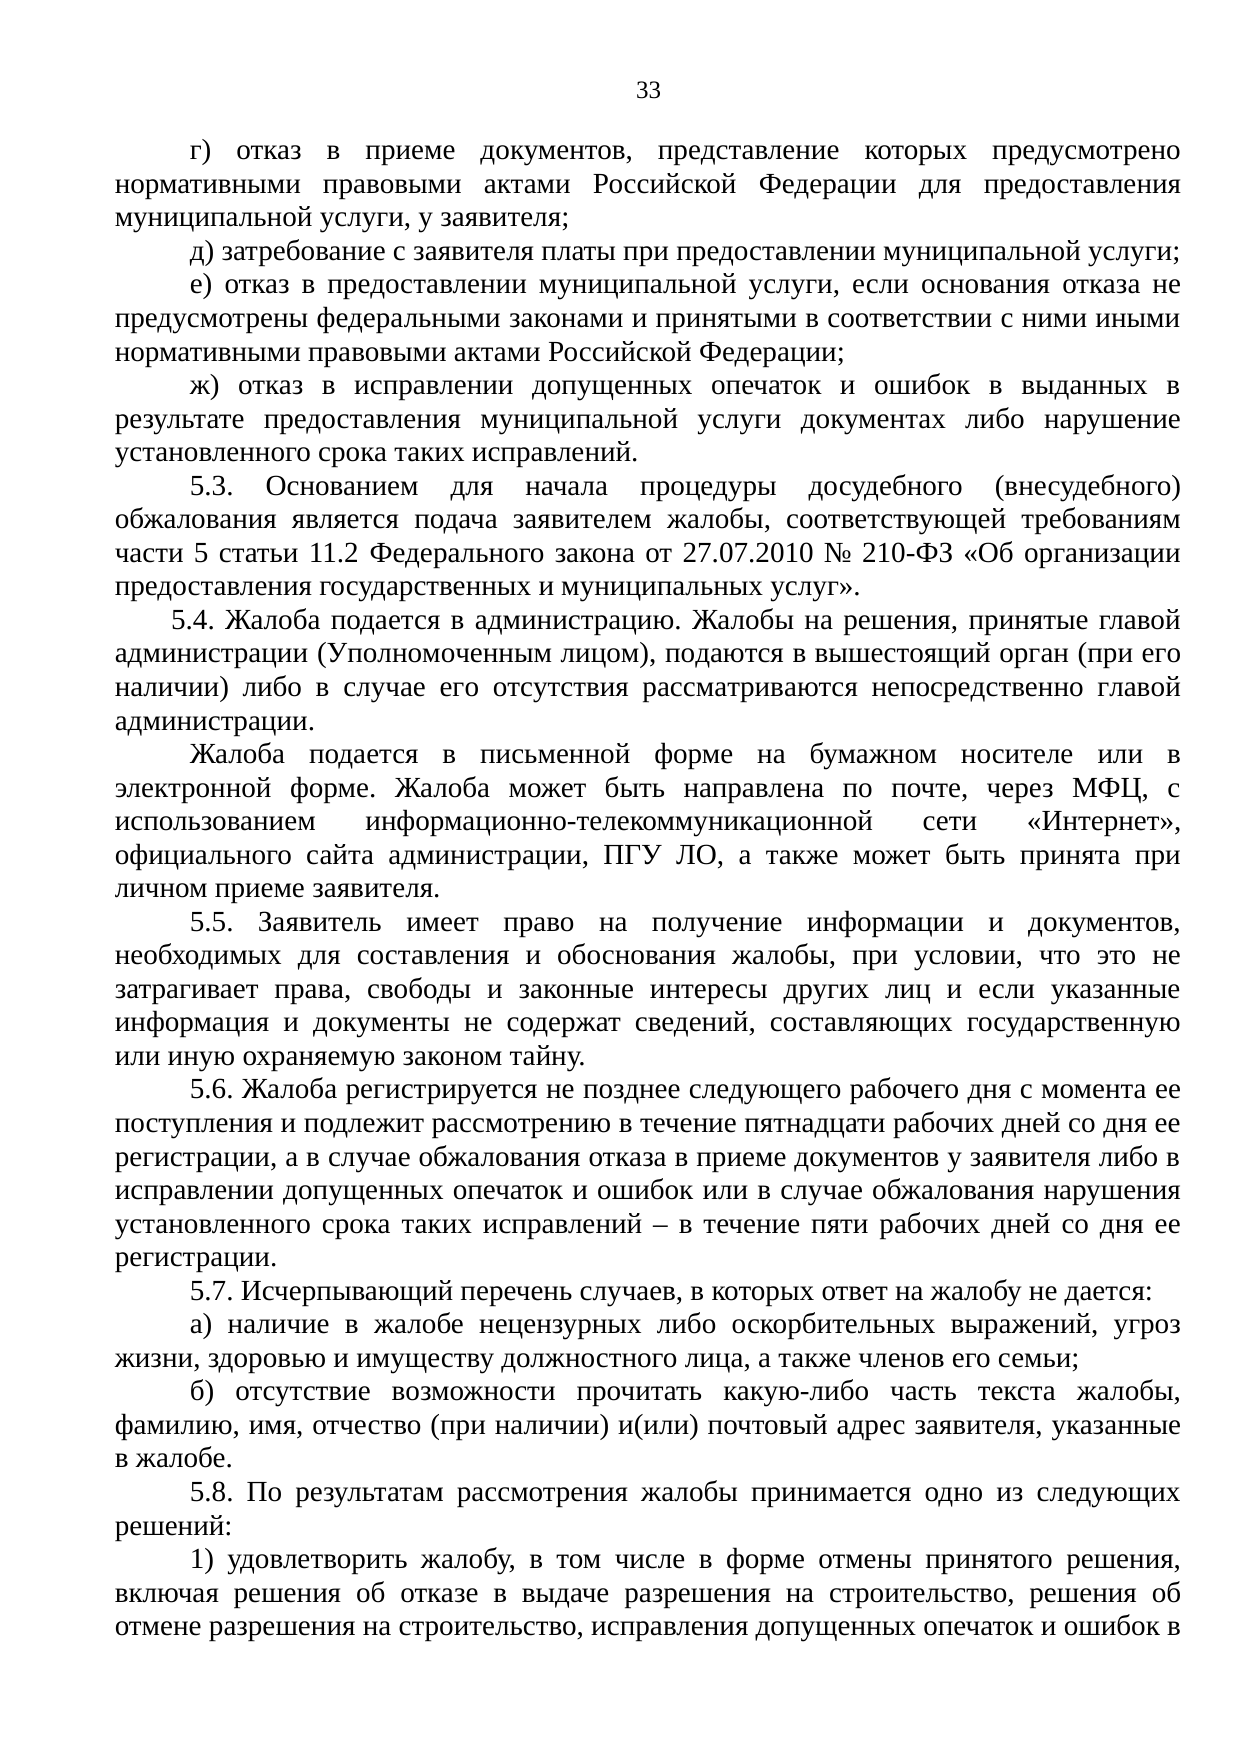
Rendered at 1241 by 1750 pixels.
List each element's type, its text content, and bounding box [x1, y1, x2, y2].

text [114, 1541, 1182, 1642]
text Жалоба подается в письменной форме на бумажном носителе или в электронной форме. Жалоба может быть направлена по почте, через МФЦ, с использованием информационно-телекоммуникационной сети «Интернет», официального сайта администрации, ПГУ ЛО, а также может быть принята при личном приеме заявителя. [114, 736, 1182, 904]
text 5.8. По результатам рассмотрения жалобы принимается одно из следующих решений: [114, 1474, 1182, 1541]
text 5.5. Заявитель имеет право на получение информации и документов, необходимых для составления и обоснования жалобы, при условии, что это не затрагивает права, свободы и законные интересы других лиц и если указанные информация и документы не содержат сведений, составляющих государственную или иную охраняемую законом тайну. [114, 904, 1182, 1072]
text 5.7. Исчерпывающий перечень случаев, в которых ответ на жалобу не дается: [114, 1273, 1182, 1306]
text 5.4. Жалоба подается в администрацию. Жалобы на решения, принятые главой администрации (Уполномоченным лицом), подаются в вышестоящий орган (при его наличии) либо в случае его отсутствия рассматриваются непосредственно главой администрации. [114, 602, 1182, 736]
text д) затребование с заявителя платы при предоставлении муниципальной услуги; [114, 233, 1182, 267]
text б) отсутствие возможности прочитать какую-либо часть текста жалобы, фамилию, имя, отчество (при наличии) и(или) почтовый адрес заявителя, указанные в жалобе. [114, 1373, 1182, 1474]
text ж) отказ в исправлении допущенных опечаток и ошибок в выданных в результате предоставления муниципальной услуги документах либо нарушение установленного срока таких исправлений. [114, 367, 1182, 468]
text а) наличие в жалобе нецензурных либо оскорбительных выражений, угроз жизни, здоровью и имуществу должностного лица, а также членов его семьи; [114, 1306, 1182, 1373]
text 5.3. Основанием для начала процедуры досудебного (внесудебного) обжалования является подача заявителем жалобы, соответствующей требованиям части 5 статьи 11.2 Федерального закона от 27.07.2010 № 210-ФЗ «Об организации предоставления государственных и муниципальных услуг». [114, 468, 1182, 602]
text 5.6. Жалоба регистрируется не позднее следующего рабочего дня с момента ее поступления и подлежит рассмотрению в течение пятнадцати рабочих дней со дня ее регистрации, а в случае обжалования отказа в приеме документов у заявителя либо в исправлении допущенных опечаток и ошибок или в случае обжалования нарушения установленного срока таких исправлений – в течение пяти рабочих дней со дня ее регистрации. [114, 1072, 1182, 1273]
text г) отказ в приеме документов, представление которых предусмотрено нормативными правовыми актами Российской Федерации для предоставления муниципальной услуги, у заявителя; [114, 132, 1182, 233]
text е) отказ в предоставлении муниципальной услуги, если основания отказа не предусмотрены федеральными законами и принятыми в соответствии с ними иными нормативными правовыми актами Российской Федерации; [114, 267, 1182, 367]
